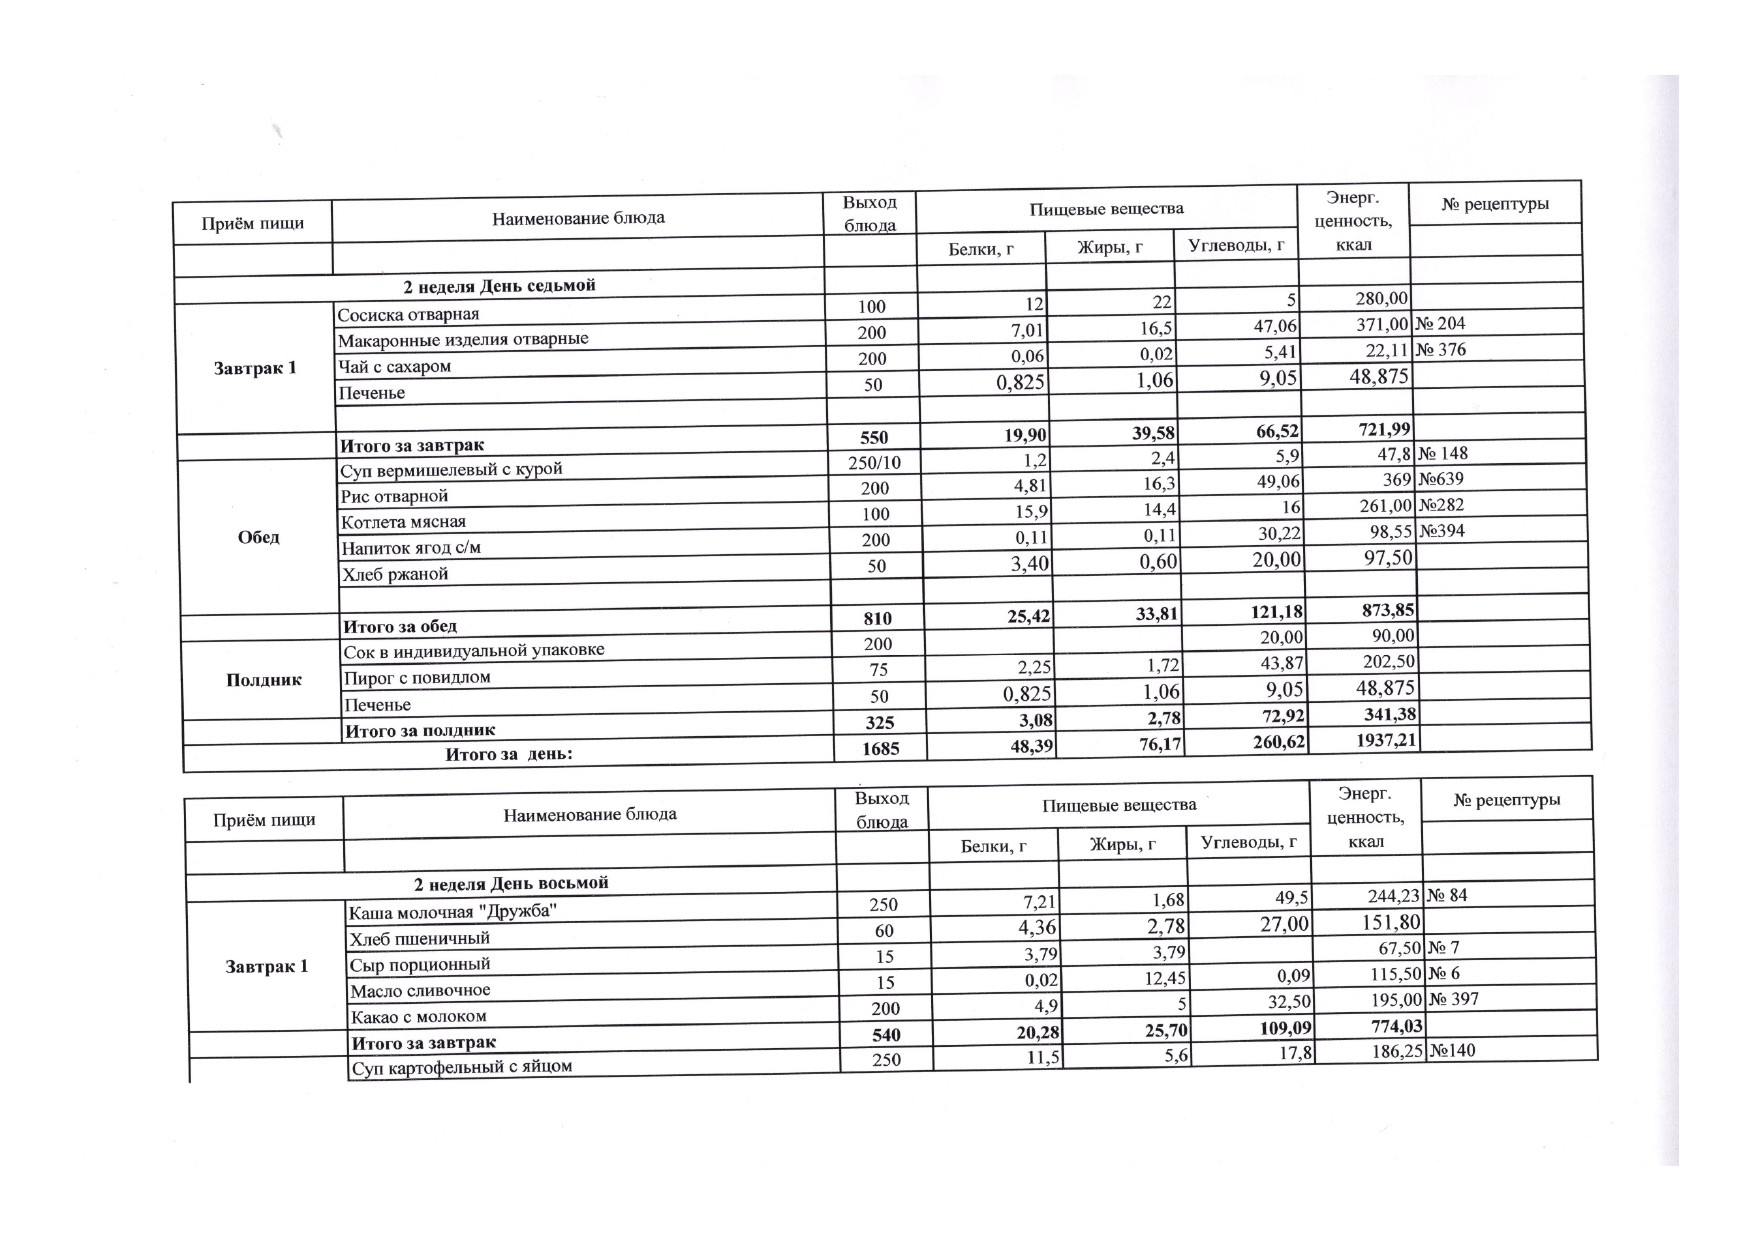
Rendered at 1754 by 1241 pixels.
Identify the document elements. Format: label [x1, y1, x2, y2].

picture [75, 75, 1679, 1166]
